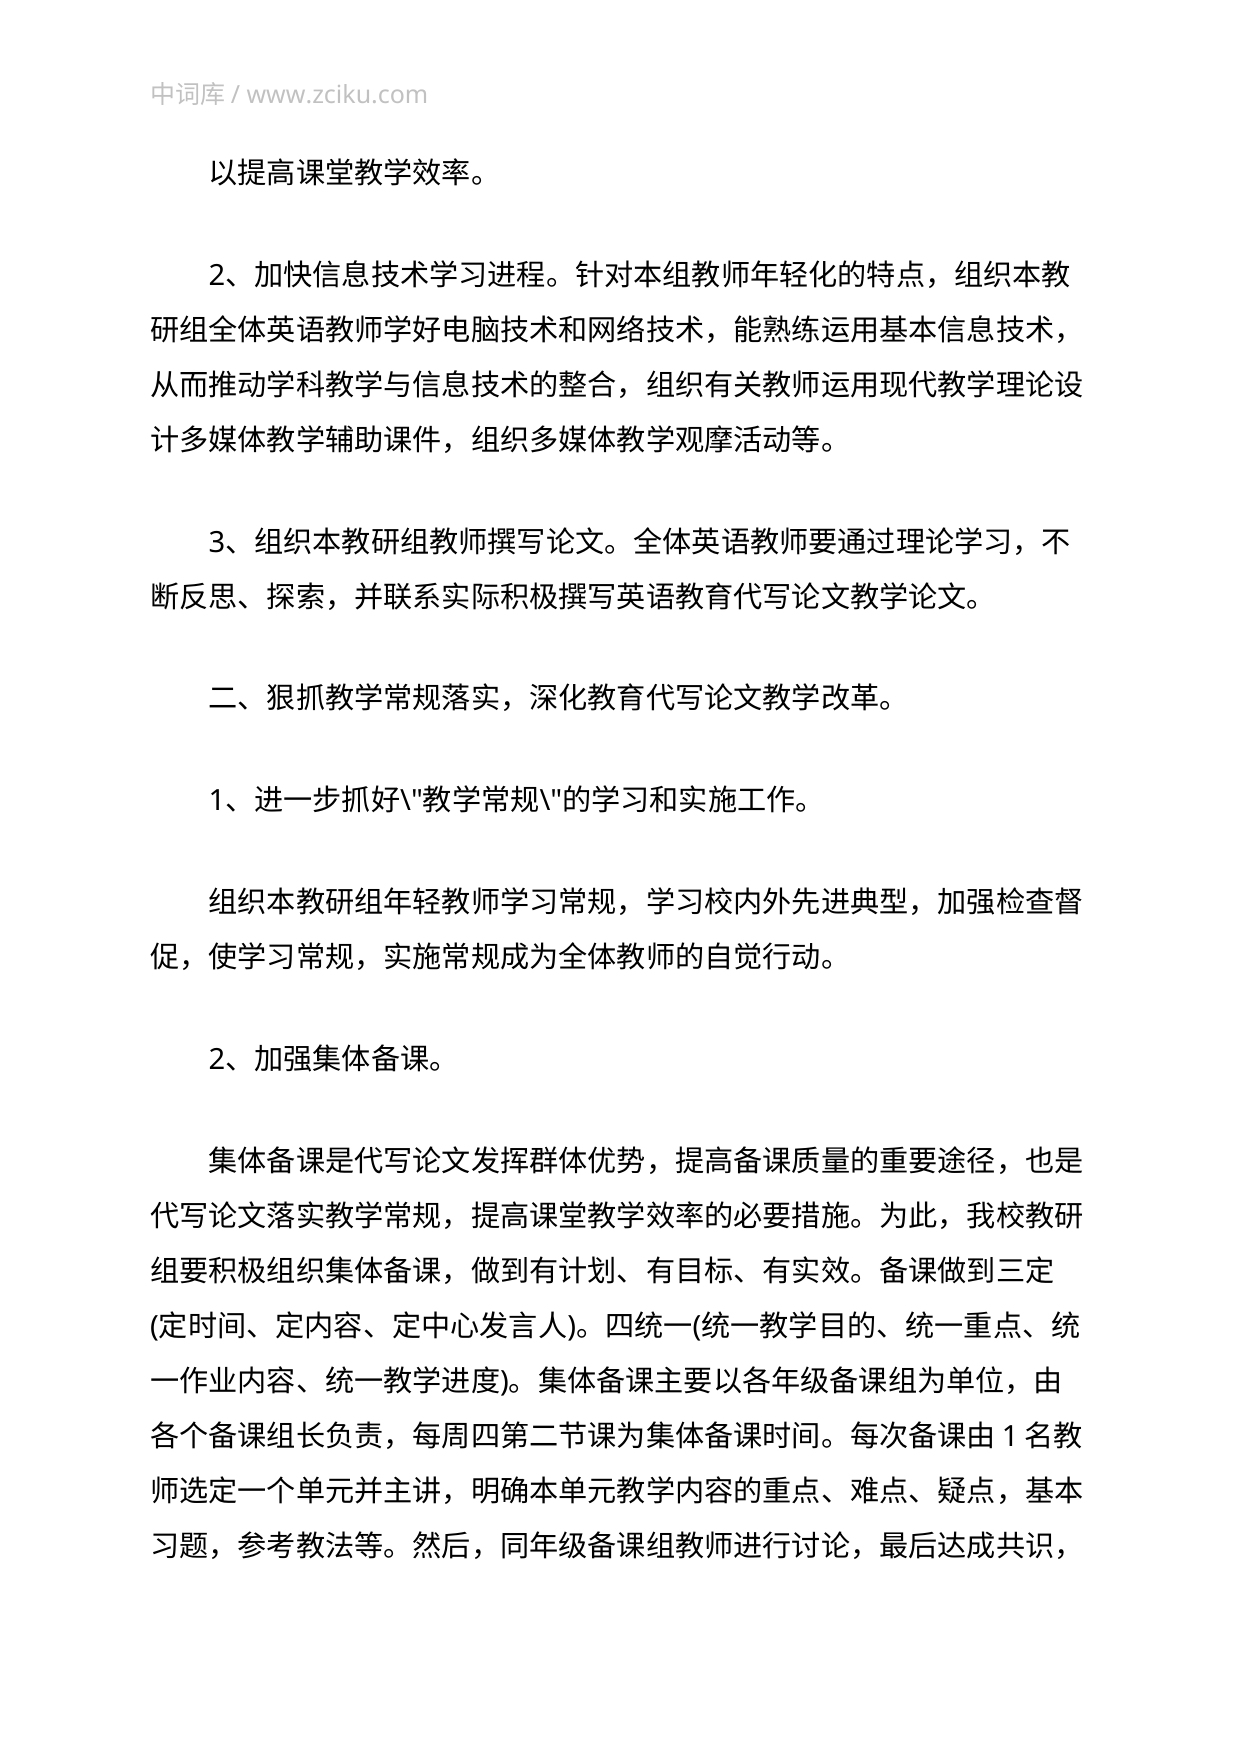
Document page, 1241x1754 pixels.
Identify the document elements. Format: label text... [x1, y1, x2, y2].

text 以提高课堂教学效率。 [150, 150, 1090, 192]
text 1、进一步抓好\"教学常规\"的学习和实施工作。 [150, 777, 1090, 819]
text 二、狠抓教学常规落实，深化教育代写论文教学改革。 [150, 675, 1090, 717]
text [150, 1137, 1090, 1564]
text 2、加快信息技术学习进程。针对本组教师年轻化的特点，组织本教研组全体英语教师学好电脑技术和网络技术，能熟练运用基本信息技术，从而推动学科教学与信息技术的整合，组织有关教师运用现代教学理论设计多媒体教学辅助课件，组织多媒体教学观摩活动等。 [150, 252, 1090, 459]
text 组织本教研组年轻教师学习常规，学习校内外先进典型，加强检查督促，使学习常规，实施常规成为全体教师的自觉行动。 [150, 879, 1090, 976]
text 3、组织本教研组教师撰写论文。全体英语教师要通过理论学习，不断反思、探索，并联系实际积极撰写英语教育代写论文教学论文。 [150, 518, 1090, 616]
text 2、加强集体备课。 [150, 1036, 1090, 1078]
